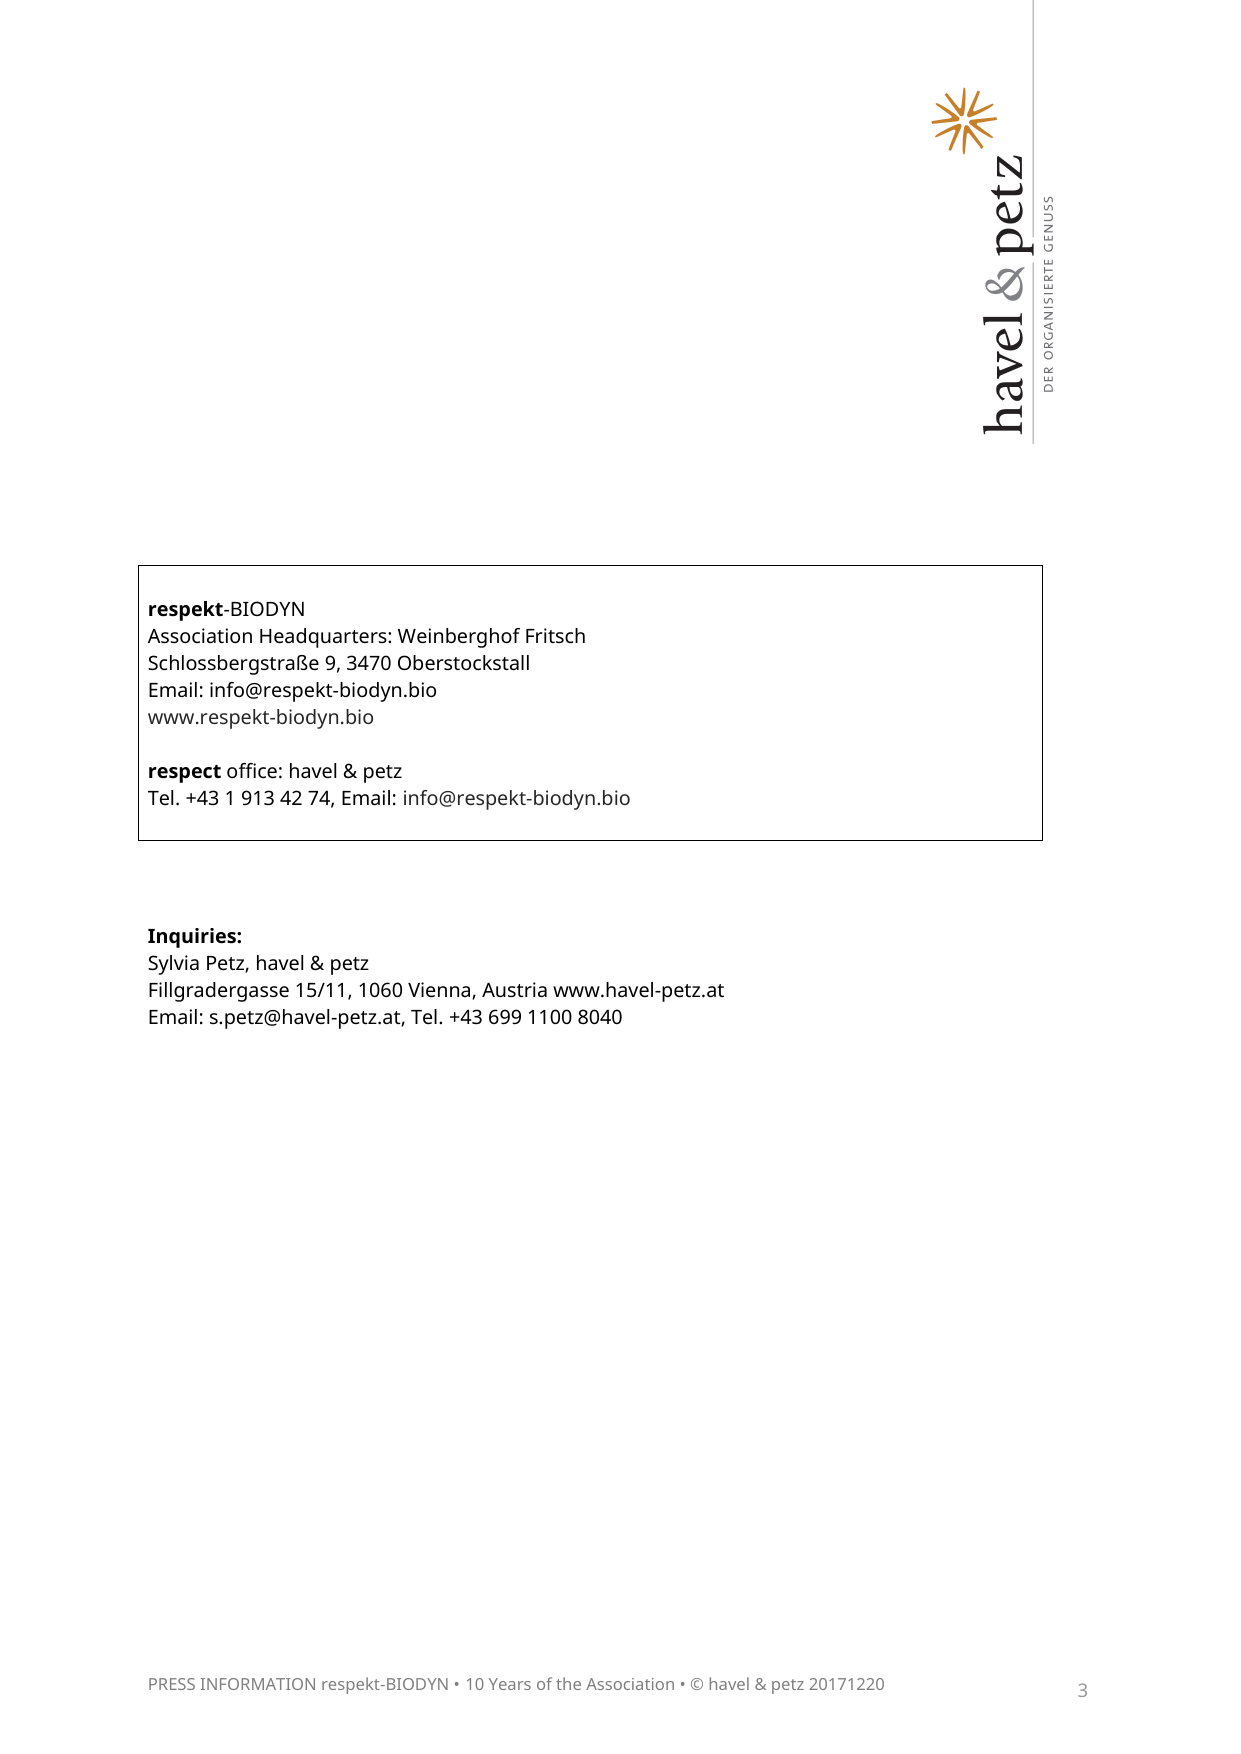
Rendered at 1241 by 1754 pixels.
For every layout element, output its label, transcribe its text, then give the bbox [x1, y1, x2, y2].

text Association Headquarters: Weinberghof Fritsch [148, 622, 1033, 649]
picture [931, 0, 1064, 444]
text Email: s.petz@havel-petz.at, Tel. +43 699 1100 8040 [148, 1003, 1033, 1030]
text Email: info@respekt-biodyn.bio [148, 676, 1033, 703]
text respekt-BIODYN [148, 595, 1033, 622]
text Schlossbergstraße 9, 3470 Oberstockstall [148, 649, 1033, 676]
text Inquiries: [148, 922, 1033, 949]
text Fillgradergasse 15/11, 1060 Vienna, Austria www.havel-petz.at [148, 976, 1033, 1003]
text www.respekt-biodyn.bio [148, 703, 1033, 730]
text Tel. +43 1 913 42 74, Email: info@respekt-biodyn.bio [148, 784, 1033, 811]
text Sylvia Petz, havel & petz [148, 949, 1033, 976]
text respect office: havel & petz [148, 757, 1033, 784]
